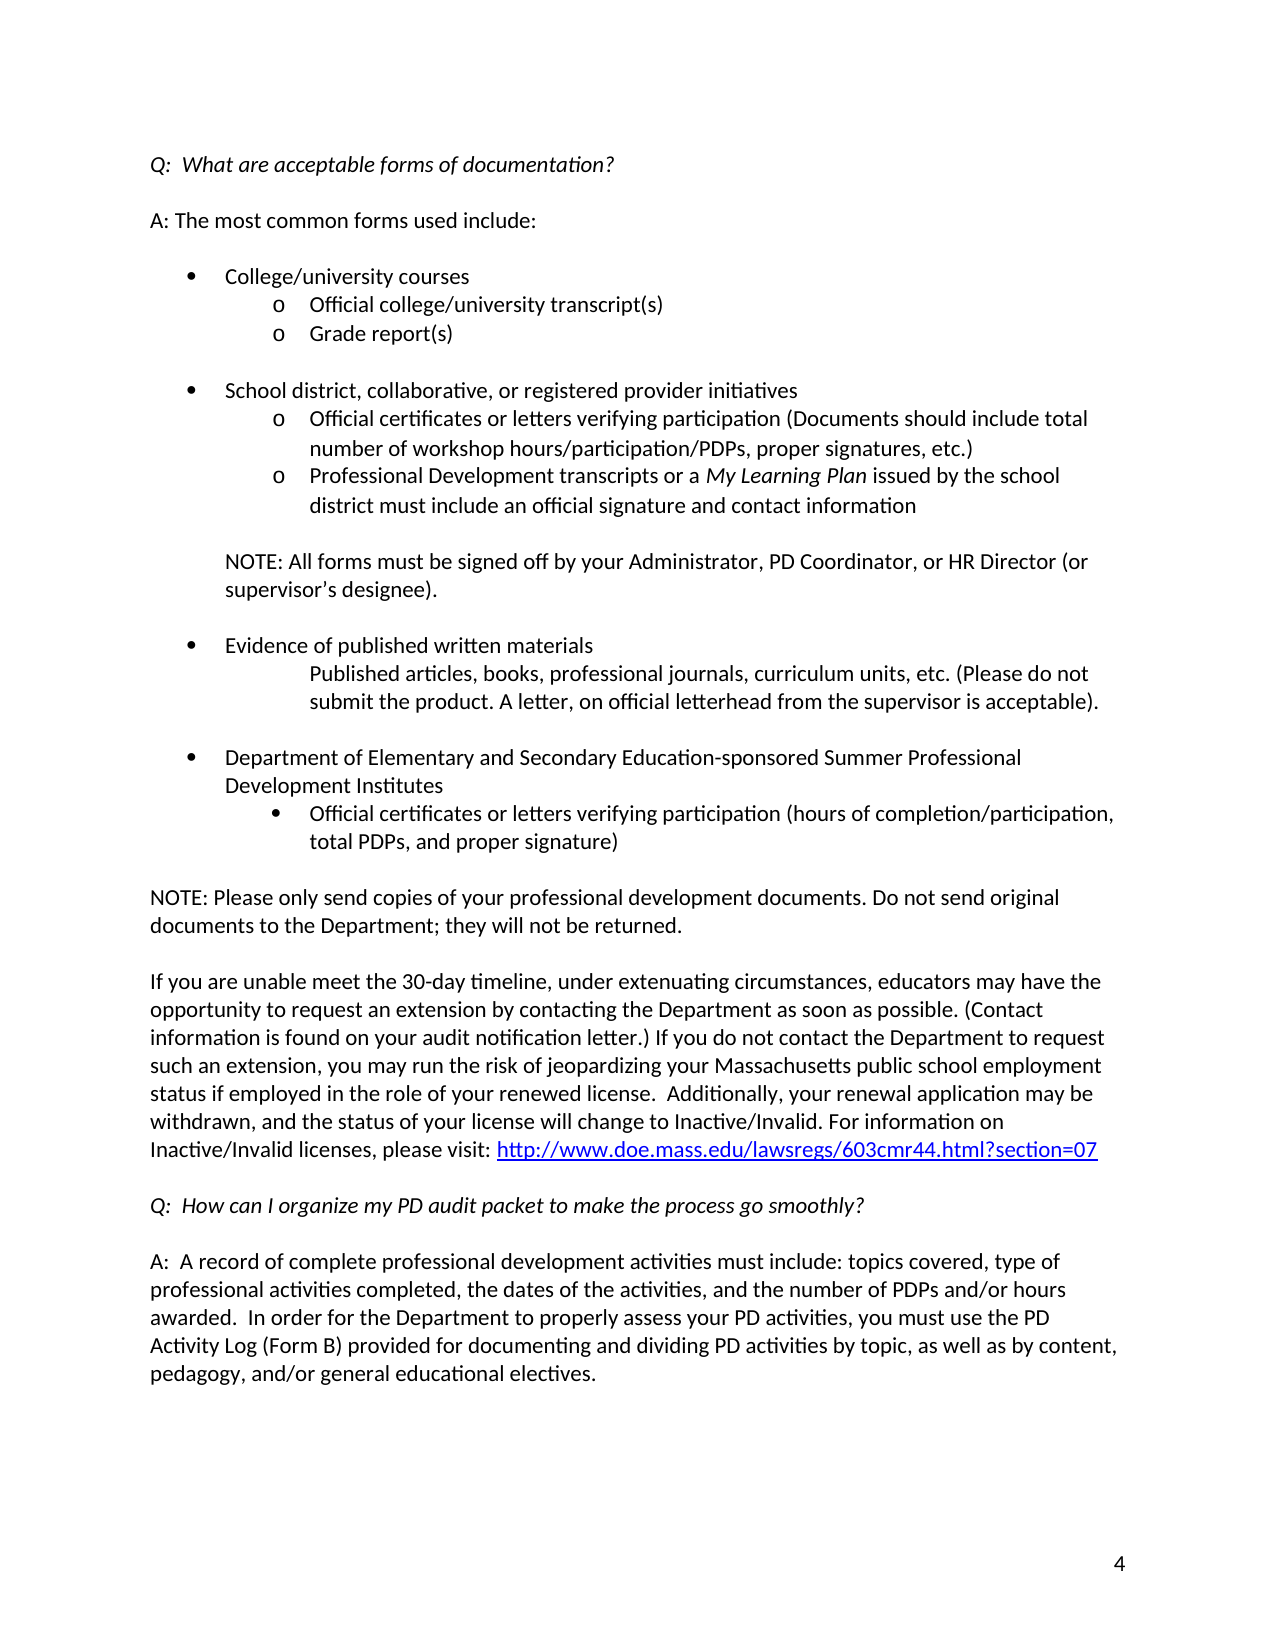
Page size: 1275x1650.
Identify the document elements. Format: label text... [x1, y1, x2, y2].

list Department of Elementary and Secondary Education-sponsored Summer Professional Development Institutes [187, 743, 1125, 799]
text Q: How can I organize my PD audit packet to make the process go smoothly? [150, 1191, 1125, 1219]
text A: The most common forms used include: [150, 206, 1125, 234]
list Official certificates or letters verifying participation (hours of completion/participation, total PDPs, and proper signature) [272, 799, 1125, 855]
list Evidence of published written materials [187, 631, 1125, 659]
text A: A record of complete professional development activities must include: topics covered, type of professional activities completed, the dates of the activities, and the number of PDPs and/or hours awarded. In order for the Department to properly assess your PD activities, you must use the PD Activity Log (Form B) provided for documenting and dividing PD activities by topic, as well as by content, pedagogy, and/or general educational electives. [150, 1247, 1125, 1387]
list Official college/university transcript(s) [272, 290, 1125, 319]
text NOTE: Please only send copies of your professional development documents. Do not send original documents to the Department; they will not be returned. [150, 883, 1125, 939]
text Published articles, books, professional journals, curriculum units, etc. (Please do not submit the product. A letter, on official letterhead from the supervisor is acceptable). [309, 659, 1125, 715]
text If you are unable meet the 30-day timeline, under extenuating circumstances, educators may have the opportunity to request an extension by contacting the Department as soon as possible. (Contact information is found on your audit notification letter.) If you do not contact the Department to request such an extension, you may run the risk of jeopardizing your Massachusetts public school employment status if employed in the role of your renewed license. Additionally, your renewal application may be withdrawn, and the status of your license will change to Inactive/Invalid. For information on Inactive/Invalid licenses, please visit: http://www.doe.mass.edu/lawsregs/603cmr44.html?section=07 [150, 967, 1125, 1163]
list School district, collaborative, or registered provider initiatives [187, 376, 1125, 404]
text NOTE: All forms must be signed off by your Administrator, PD Coordinator, or HR Director (or supervisor’s designee). [225, 547, 1125, 603]
text Q: What are acceptable forms of documentation? [150, 150, 1125, 178]
list Professional Development transcripts or a My Learning Plan issued by the school district must include an official signature and contact information [272, 462, 1125, 519]
list Official certificates or letters verifying participation (Documents should include total number of workshop hours/participation/PDPs, proper signatures, etc.) [272, 404, 1125, 462]
list College/university courses [187, 262, 1125, 290]
list Grade report(s) [272, 319, 1125, 348]
